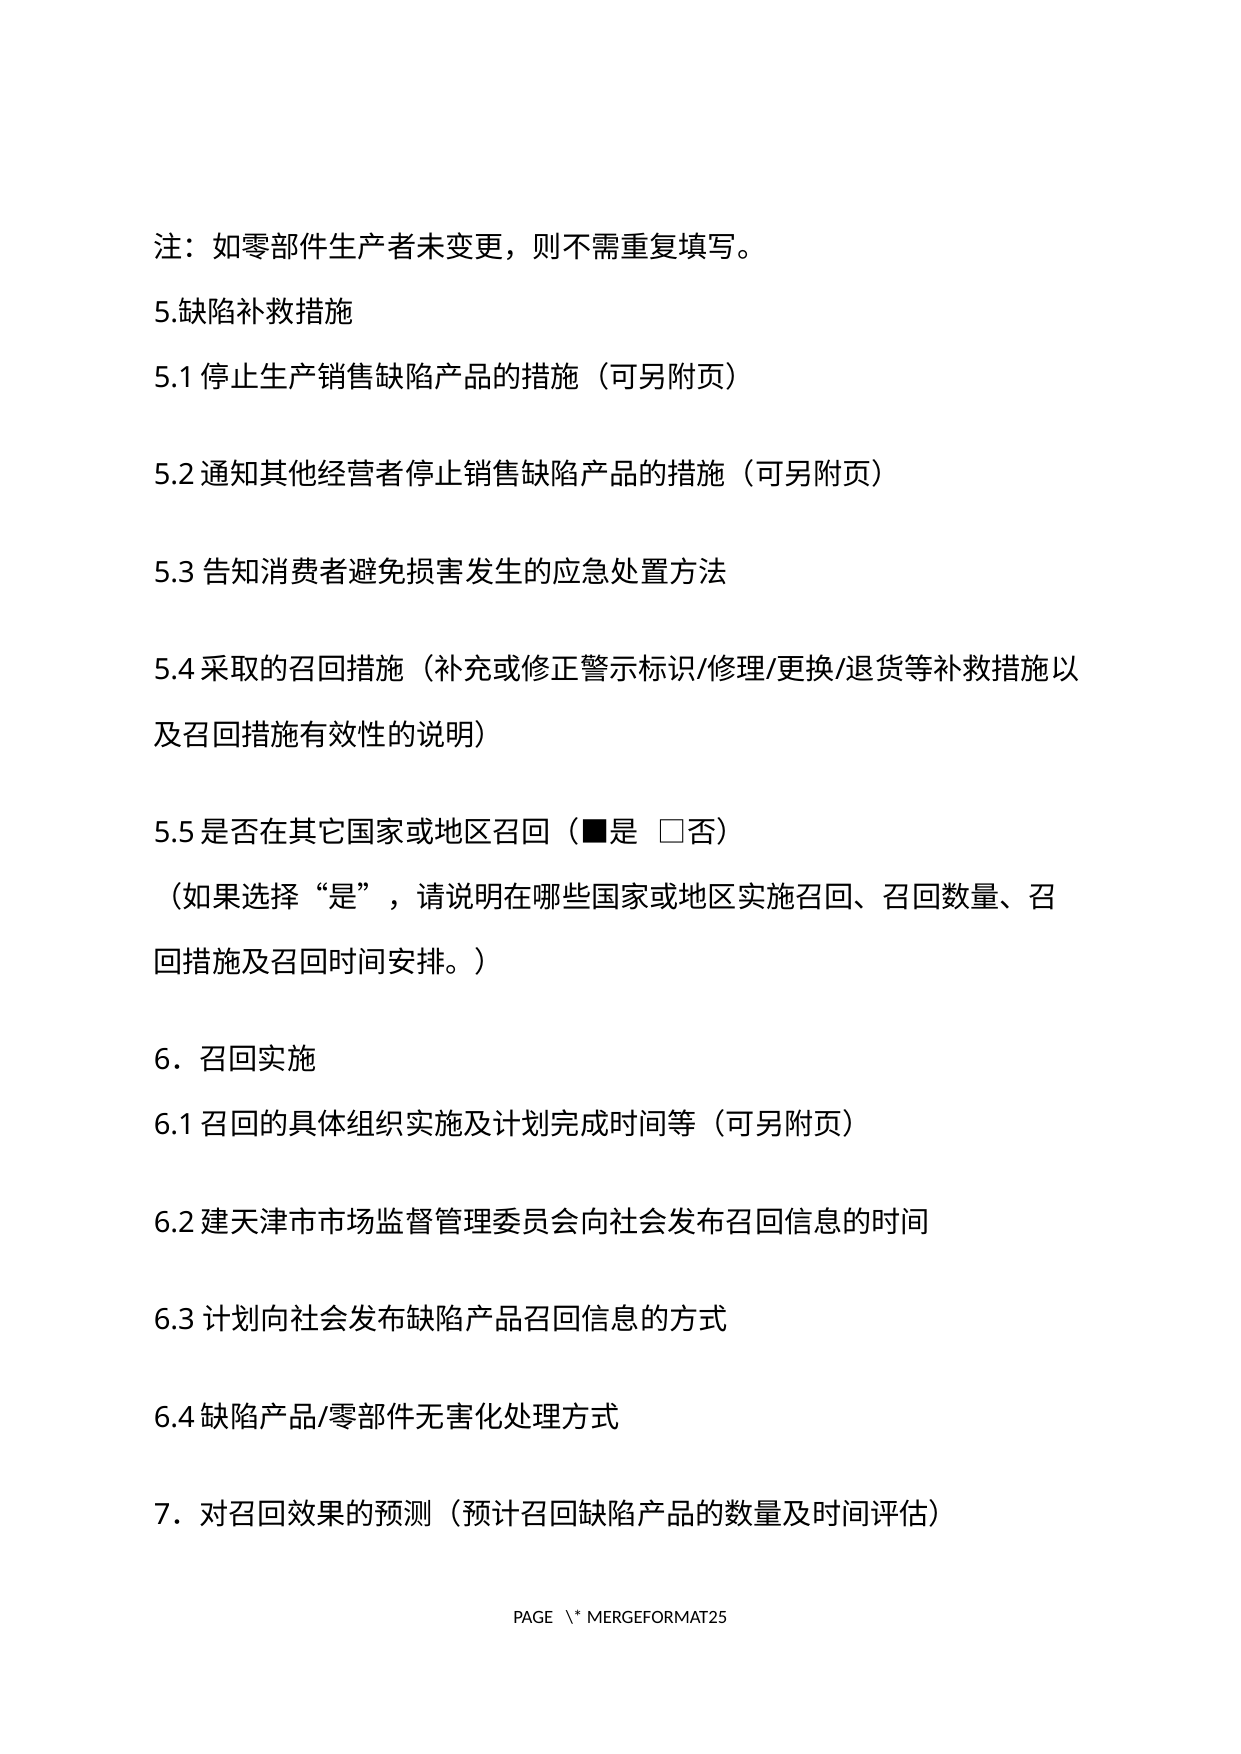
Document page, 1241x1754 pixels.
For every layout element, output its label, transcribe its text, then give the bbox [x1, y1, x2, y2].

text 5.1停止生产销售缺陷产品的措施（可另附页） [153, 342, 1087, 407]
text 6.3 计划向社会发布缺陷产品召回信息的方式 [153, 1285, 1087, 1350]
text 6.1召回的具体组织实施及计划完成时间等（可另附页） [153, 1090, 1087, 1155]
text 注：如零部件生产者未变更，则不需重复填写。 [153, 212, 1087, 277]
text 6．召回实施 [153, 1025, 1087, 1090]
text 7．对召回效果的预测（预计召回缺陷产品的数量及时间评估） [153, 1480, 1087, 1545]
text 5.2通知其他经营者停止销售缺陷产品的措施（可另附页） [153, 440, 1087, 505]
text 5.3 告知消费者避免损害发生的应急处置方法 [153, 537, 1087, 602]
text 5.5是否在其它国家或地区召回（■是 □否） [153, 797, 1087, 862]
text （如果选择“是”，请说明在哪些国家或地区实施召回、召回数量、召回措施及召回时间安排。） [153, 862, 1087, 992]
text 5.4采取的召回措施（补充或修正警示标识/修理/更换/退货等补救措施以及召回措施有效性的说明） [153, 635, 1087, 765]
text 6.2建天津市市场监督管理委员会向社会发布召回信息的时间 [153, 1187, 1087, 1252]
text 6.4缺陷产品/零部件无害化处理方式 [153, 1382, 1087, 1447]
text 5.缺陷补救措施 [153, 277, 1087, 342]
